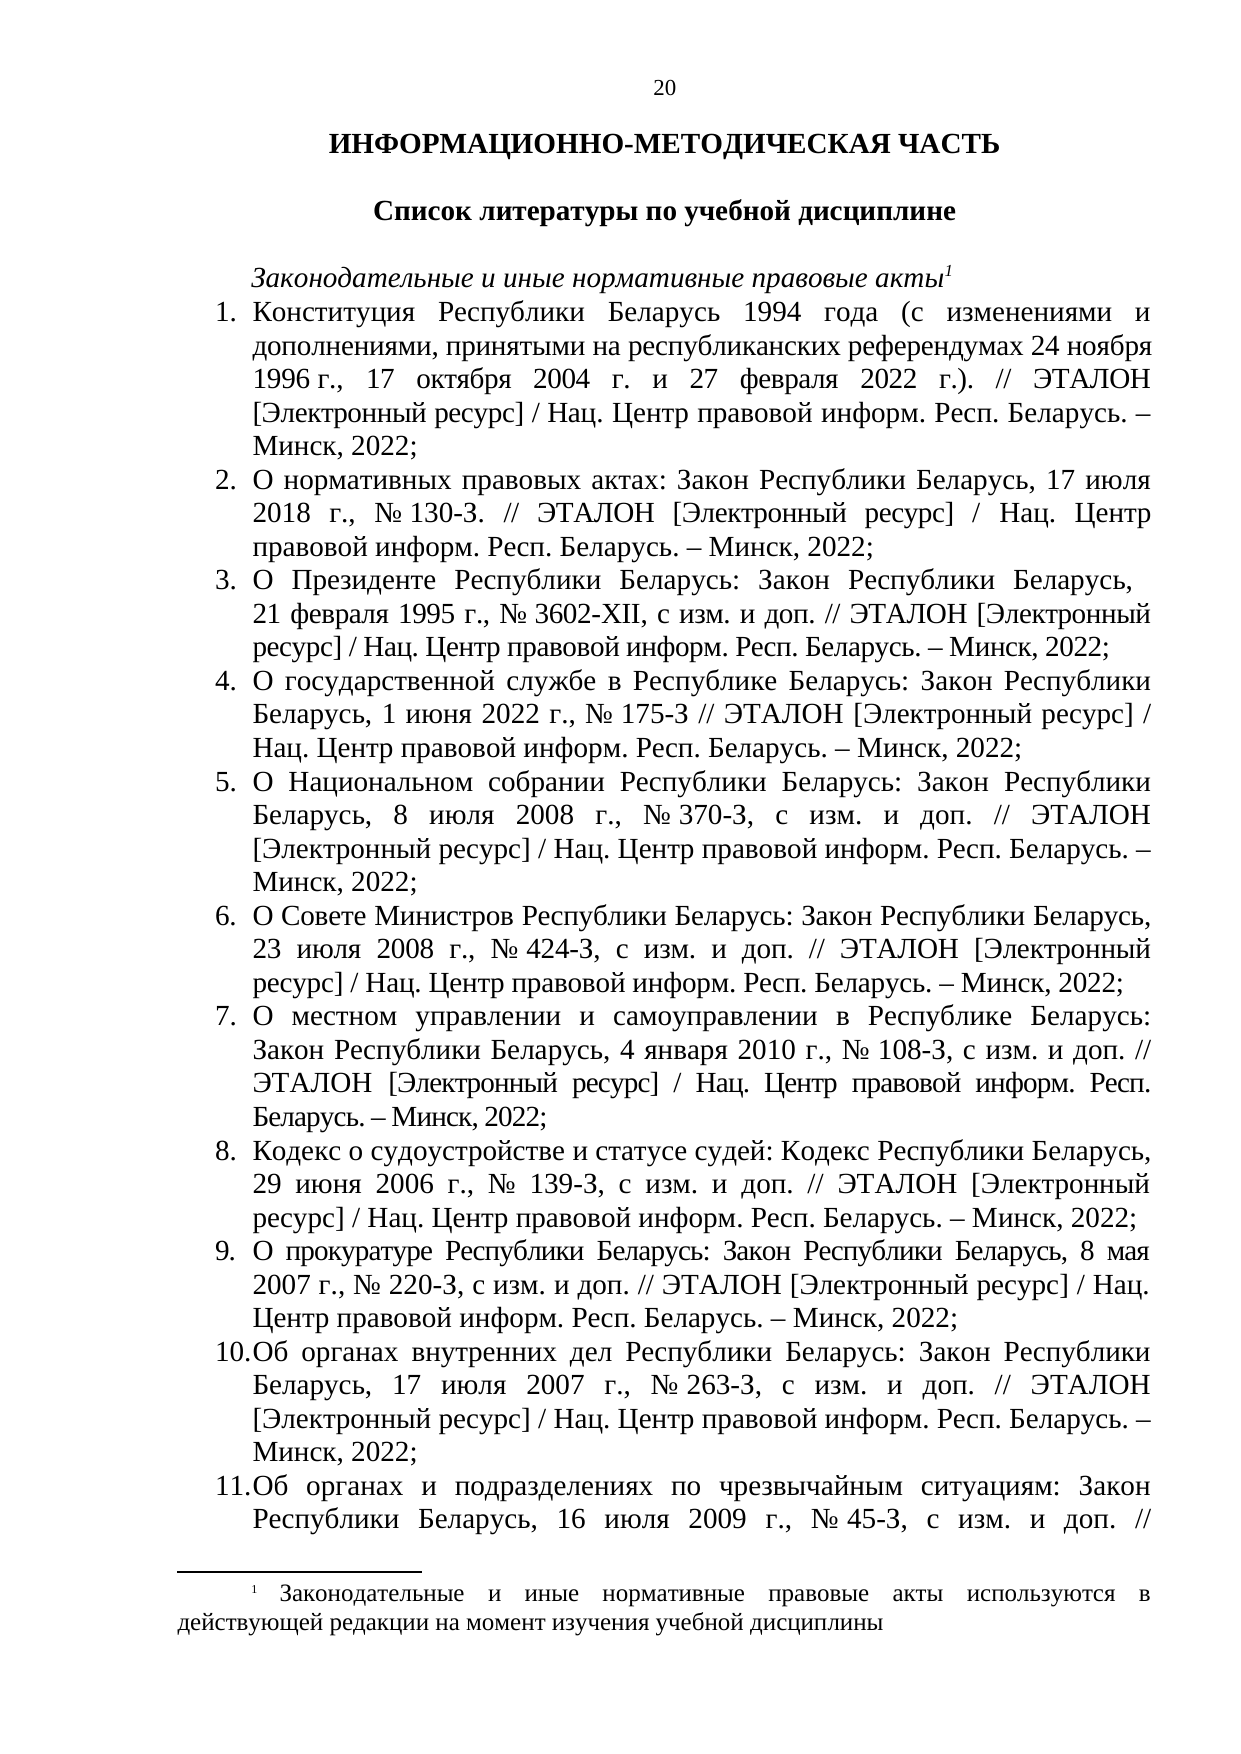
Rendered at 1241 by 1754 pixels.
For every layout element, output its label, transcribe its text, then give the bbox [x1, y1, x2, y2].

list О прокуратуре Республики Беларусь: Закон Республики Беларусь, 8 мая 2007 г., № 220-З, с изм. и доп. // ЭТАЛОН [Электронный ресурс] / Нац. Центр правовой информ. Респ. Беларусь. – Минск, 2022; [215, 1233, 1152, 1334]
list О государственной службе в Республике Беларусь: Закон Республики Беларусь, 1 июня 2022 г., № 175-З // ЭТАЛОН [Электронный ресурс] / Нац. Центр правовой информ. Респ. Беларусь. – Минск, 2022; [215, 663, 1152, 764]
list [215, 1468, 1152, 1535]
text ИНФОРМАЦИОННО-МЕТОДИЧЕСКАЯ ЧАСТЬ [177, 126, 1152, 160]
list Кодекс о судоустройстве и статусе судей: Кодекс Республики Беларусь, 29 июня 2006 г., № 139-З, с изм. и доп. // ЭТАЛОН [Электронный ресурс] / Нац. Центр правовой информ. Респ. Беларусь. – Минск, 2022; [215, 1133, 1152, 1233]
list О местном управлении и самоуправлении в Республике Беларусь: Закон Республики Беларусь, 4 января 2010 г., № 108-З, с изм. и доп. // ЭТАЛОН [Электронный ресурс] / Нац. Центр правовой информ. Респ. Беларусь. – Минск, 2022; [215, 998, 1152, 1133]
text Законодательные и иные нормативные правовые акты [177, 261, 1152, 294]
list Об органах внутренних дел Республики Беларусь: Закон Республики Беларусь, 17 июля 2007 г., № 263-З, с изм. и доп. // ЭТАЛОН [Электронный ресурс] / Нац. Центр правовой информ. Респ. Беларусь. – Минск, 2022; [215, 1334, 1152, 1468]
list О Президенте Республики Беларусь: Закон Республики Беларусь, 21 февраля 1995 г., № 3602-XII, с изм. и доп. // ЭТАЛОН [Электронный ресурс] / Нац. Центр правовой информ. Респ. Беларусь. – Минск, 2022; [215, 562, 1152, 663]
list О Совете Министров Республики Беларусь: Закон Республики Беларусь, 23 июля 2008 г., № 424-З, с изм. и доп. // ЭТАЛОН [Электронный ресурс] / Нац. Центр правовой информ. Респ. Беларусь. – Минск, 2022; [215, 898, 1152, 998]
text Cписок литературы по учебной дисциплине [177, 193, 1152, 227]
list О Национальном собрании Республики Беларусь: Закон Республики Беларусь, 8 июля 2008 г., № 370-З, с изм. и доп. // ЭТАЛОН [Электронный ресурс] / Нац. Центр правовой информ. Респ. Беларусь. – Минск, 2022; [215, 764, 1152, 898]
list Конституция Республики Беларусь 1994 года (с изменениями и дополнениями, принятыми на республиканских референдумах 24 ноября 1996 г., 17 октября 2004 г. и 27 февраля 2022 г.). // ЭТАЛОН [Электронный ресурс] / Нац. Центр правовой информ. Респ. Беларусь. – Минск, 2022; [215, 294, 1152, 462]
list О нормативных правовых актах: Закон Республики Беларусь, 17 июля 2018 г., № 130-З. // ЭТАЛОН [Электронный ресурс] / Нац. Центр правовой информ. Респ. Беларусь. – Минск, 2022; [215, 462, 1152, 562]
